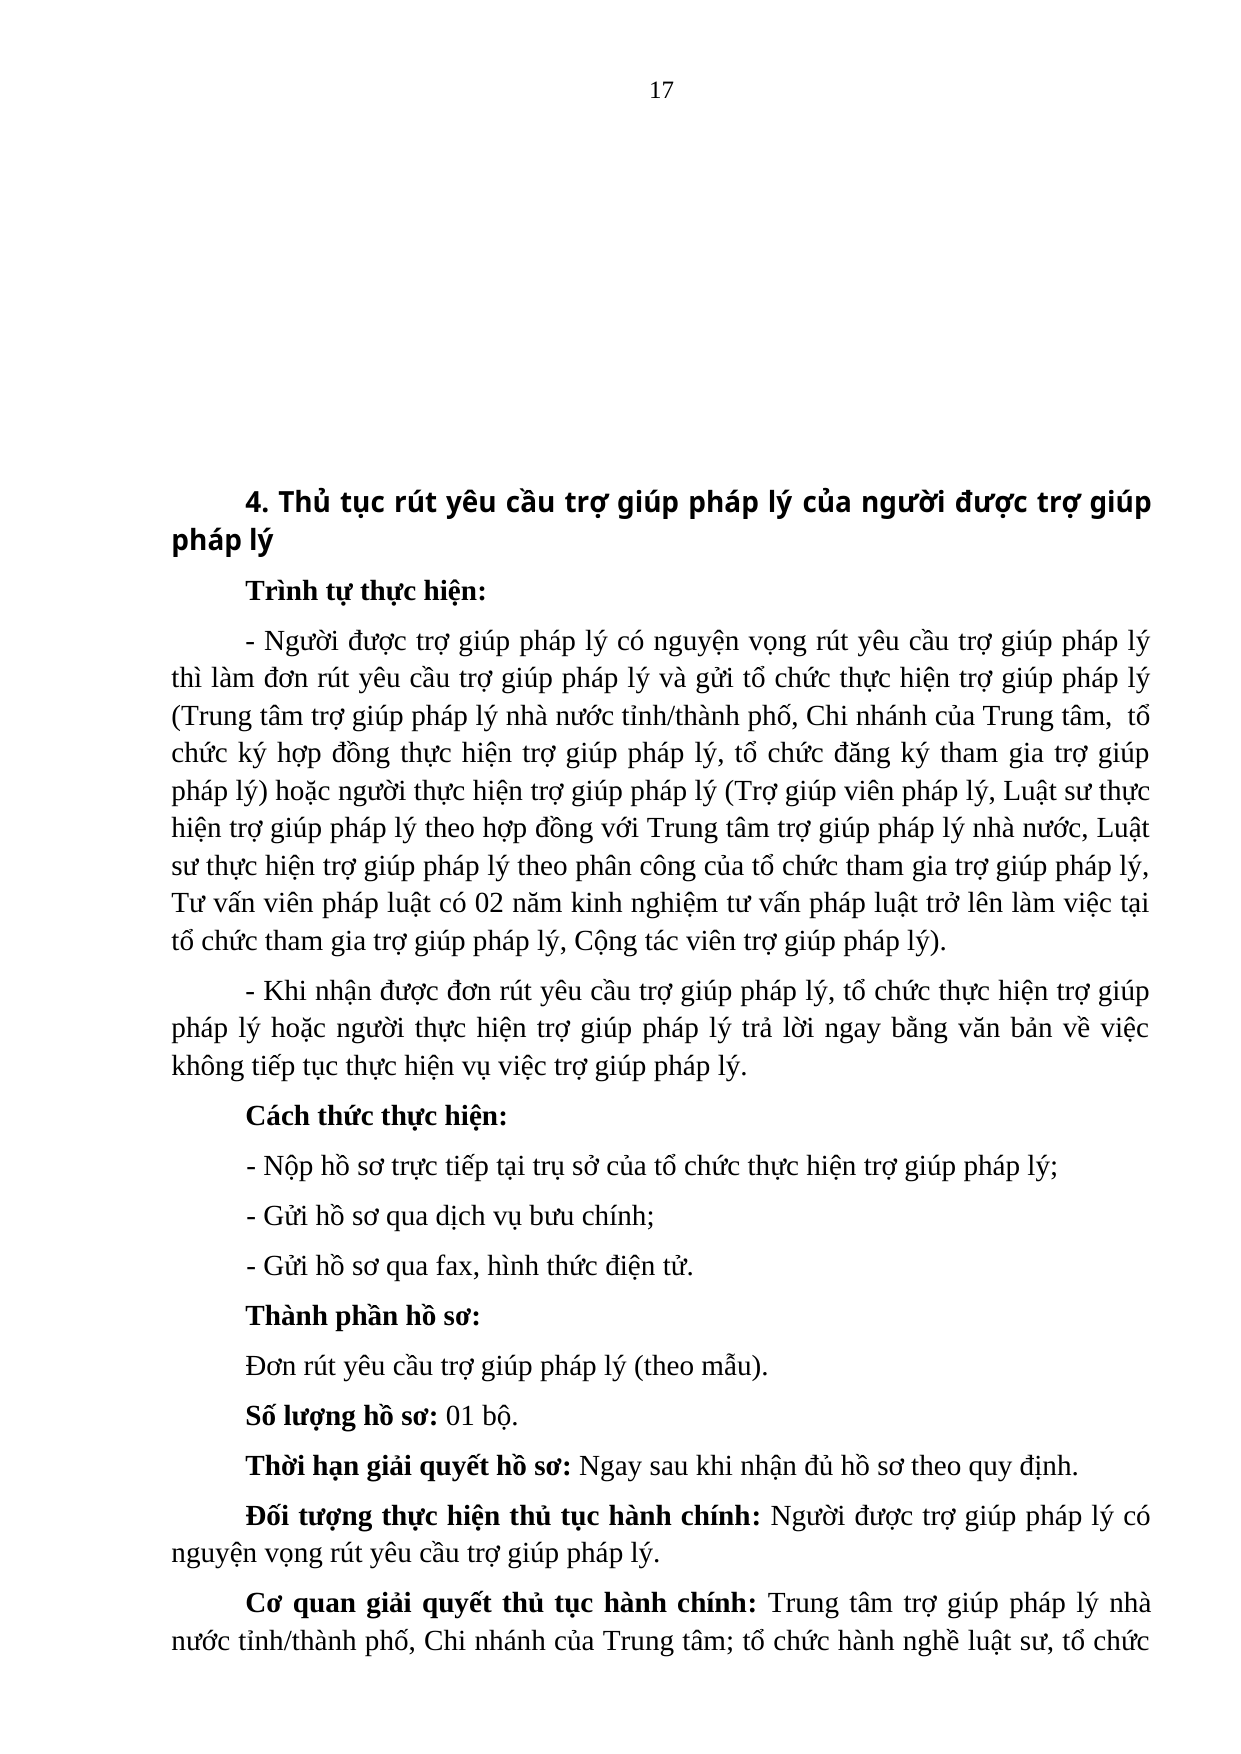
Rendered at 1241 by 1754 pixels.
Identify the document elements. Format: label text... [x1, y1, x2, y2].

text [171, 1582, 1152, 1657]
text Đối tượng thực hiện thủ tục hành chính: Người được trợ giúp pháp lý có nguyện vọng rút yêu cầu trợ giúp pháp lý. [171, 1495, 1152, 1570]
text - Gửi hồ sơ qua fax, hình thức điện tử. [171, 1245, 1152, 1282]
text Thời hạn giải quyết hồ sơ: Ngay sau khi nhận đủ hồ sơ theo quy định. [171, 1445, 1152, 1482]
text 4. Thủ tục rút yêu cầu trợ giúp pháp lý của người được trợ giúp pháp lý [171, 482, 1152, 557]
text - Gửi hồ sơ qua dịch vụ bưu chính; [171, 1195, 1152, 1232]
text - Nộp hồ sơ trực tiếp tại trụ sở của tổ chức thực hiện trợ giúp pháp lý; [171, 1145, 1152, 1182]
text Trình tự thực hiện: [171, 570, 1152, 607]
text Số lượng hồ sơ: 01 bộ. [171, 1395, 1152, 1432]
text Đơn rút yêu cầu trợ giúp pháp lý (theo mẫu). [171, 1345, 1152, 1382]
text Thành phần hồ sơ: [171, 1295, 1152, 1332]
text Cách thức thực hiện: [171, 1095, 1152, 1132]
text - Khi nhận được đơn rút yêu cầu trợ giúp pháp lý, tổ chức thực hiện trợ giúp pháp lý hoặc người thực hiện trợ giúp pháp lý trả lời ngay bằng văn bản về việc không tiếp tục thực hiện vụ việc trợ giúp pháp lý. [171, 970, 1152, 1082]
text - Người được trợ giúp pháp lý có nguyện vọng rút yêu cầu trợ giúp pháp lý thì làm đơn rút yêu cầu trợ giúp pháp lý và gửi tổ chức thực hiện trợ giúp pháp lý (Trung tâm trợ giúp pháp lý nhà nước tỉnh/thành phố, Chi nhánh của Trung tâm, tổ chức ký hợp đồng thực hiện trợ giúp pháp lý, tổ chức đăng ký tham gia trợ giúp pháp lý) hoặc người thực hiện trợ giúp pháp lý (Trợ giúp viên pháp lý, Luật sư thực hiện trợ giúp pháp lý theo hợp đồng với Trung tâm trợ giúp pháp lý nhà nước, Luật sư thực hiện trợ giúp pháp lý theo phân công của tổ chức tham gia trợ giúp pháp lý, Tư vấn viên pháp luật có 02 năm kinh nghiệm tư vấn pháp luật trở lên làm việc tại tổ chức tham gia trợ giúp pháp lý, Cộng tác viên trợ giúp pháp lý). [171, 620, 1152, 957]
